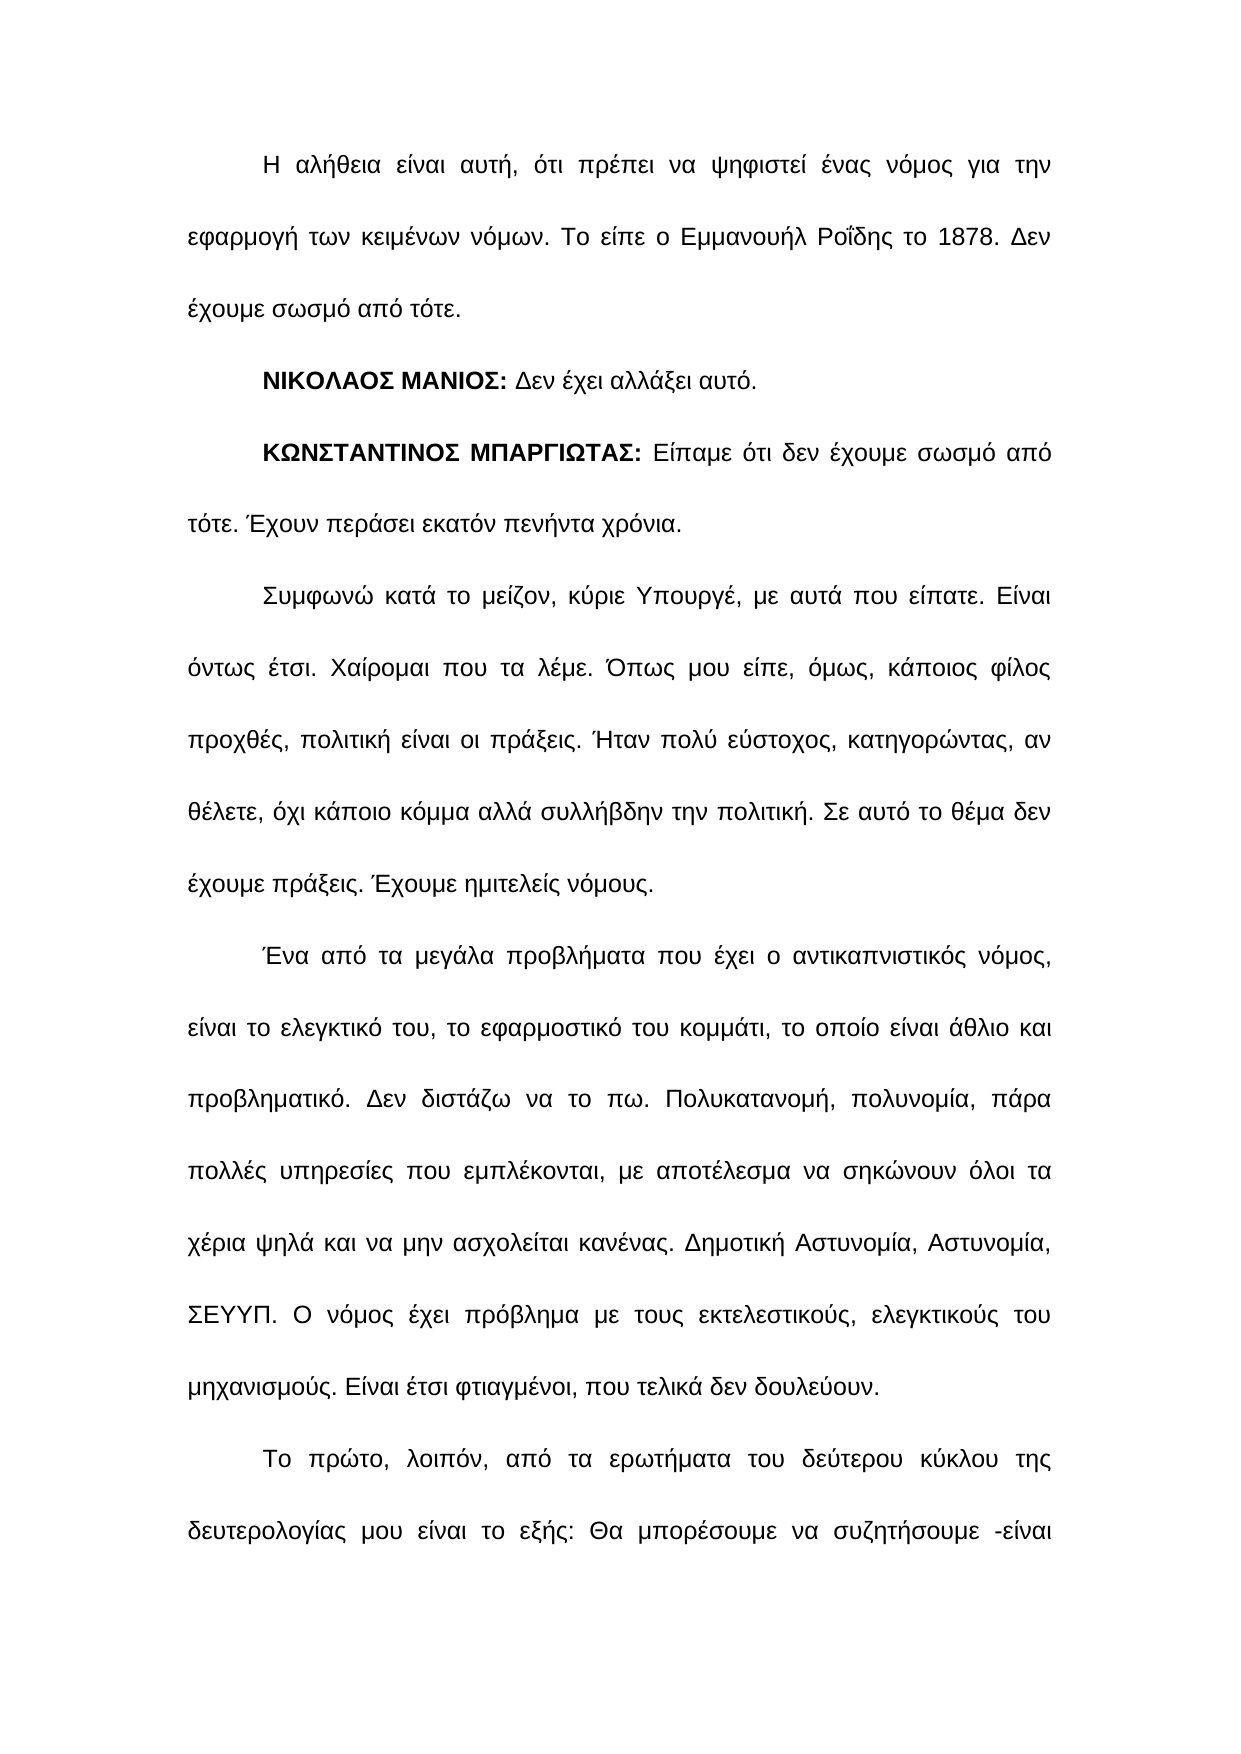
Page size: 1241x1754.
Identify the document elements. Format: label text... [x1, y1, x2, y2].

text Η αλήθεια είναι αυτή, ότι πρέπει να ψηφιστεί ένας νόμος για την εφαρμογή των κειμένων νόμων. Το είπε ο Εμμανουήλ Ροΐδης το 1878. Δεν έχουμε σωσμό από τότε. [187, 150, 1053, 322]
text Συμφωνώ κατά το μείζον, κύριε Υπουργέ, με αυτά που είπατε. Είναι όντως έτσι. Χαίρομαι που τα λέμε. Όπως μου είπε, όμως, κάποιος φίλος προχθές, πολιτική είναι οι πράξεις. Ήταν πολύ εύστοχος, κατηγορώντας, αν θέλετε, όχι κάποιο κόμμα αλλά συλλήβδην την πολιτική. Σε αυτό το θέμα δεν έχουμε πράξεις. Έχουμε ημιτελείς νόμους. [187, 581, 1053, 897]
text ΚΩΝΣΤΑΝΤΙΝΟΣ ΜΠΑΡΓΙΩΤΑΣ: Είπαμε ότι δεν έχουμε σωσμό από τότε. Έχουν περάσει εκατόν πενήντα χρόνια. [187, 437, 1053, 538]
text Ένα από τα μεγάλα προβλήματα που έχει ο αντικαπνιστικός νόμος, είναι το ελεγκτικό του, το εφαρμοστικό του κομμάτι, το οποίο είναι άθλιο και προβληματικό. Δεν διστάζω να το πω. Πολυκατανομή, πολυνομία, πάρα πολλές υπηρεσίες που εμπλέκονται, με αποτέλεσμα να σηκώνουν όλοι τα χέρια ψηλά και να μην ασχολείται κανένας. Δημοτική Αστυνομία, Αστυνομία, ΣΕΥΥΠ. Ο νόμος έχει πρόβλημα με τους εκτελεστικούς, ελεγκτικούς του μηχανισμούς. Είναι έτσι φτιαγμένοι, που τελικά δεν δουλεύουν. [187, 941, 1053, 1401]
text ΝΙΚΟΛΑΟΣ ΜΑΝΙΟΣ: Δεν έχει αλλάξει αυτό. [187, 366, 1053, 394]
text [187, 1444, 1053, 1544]
